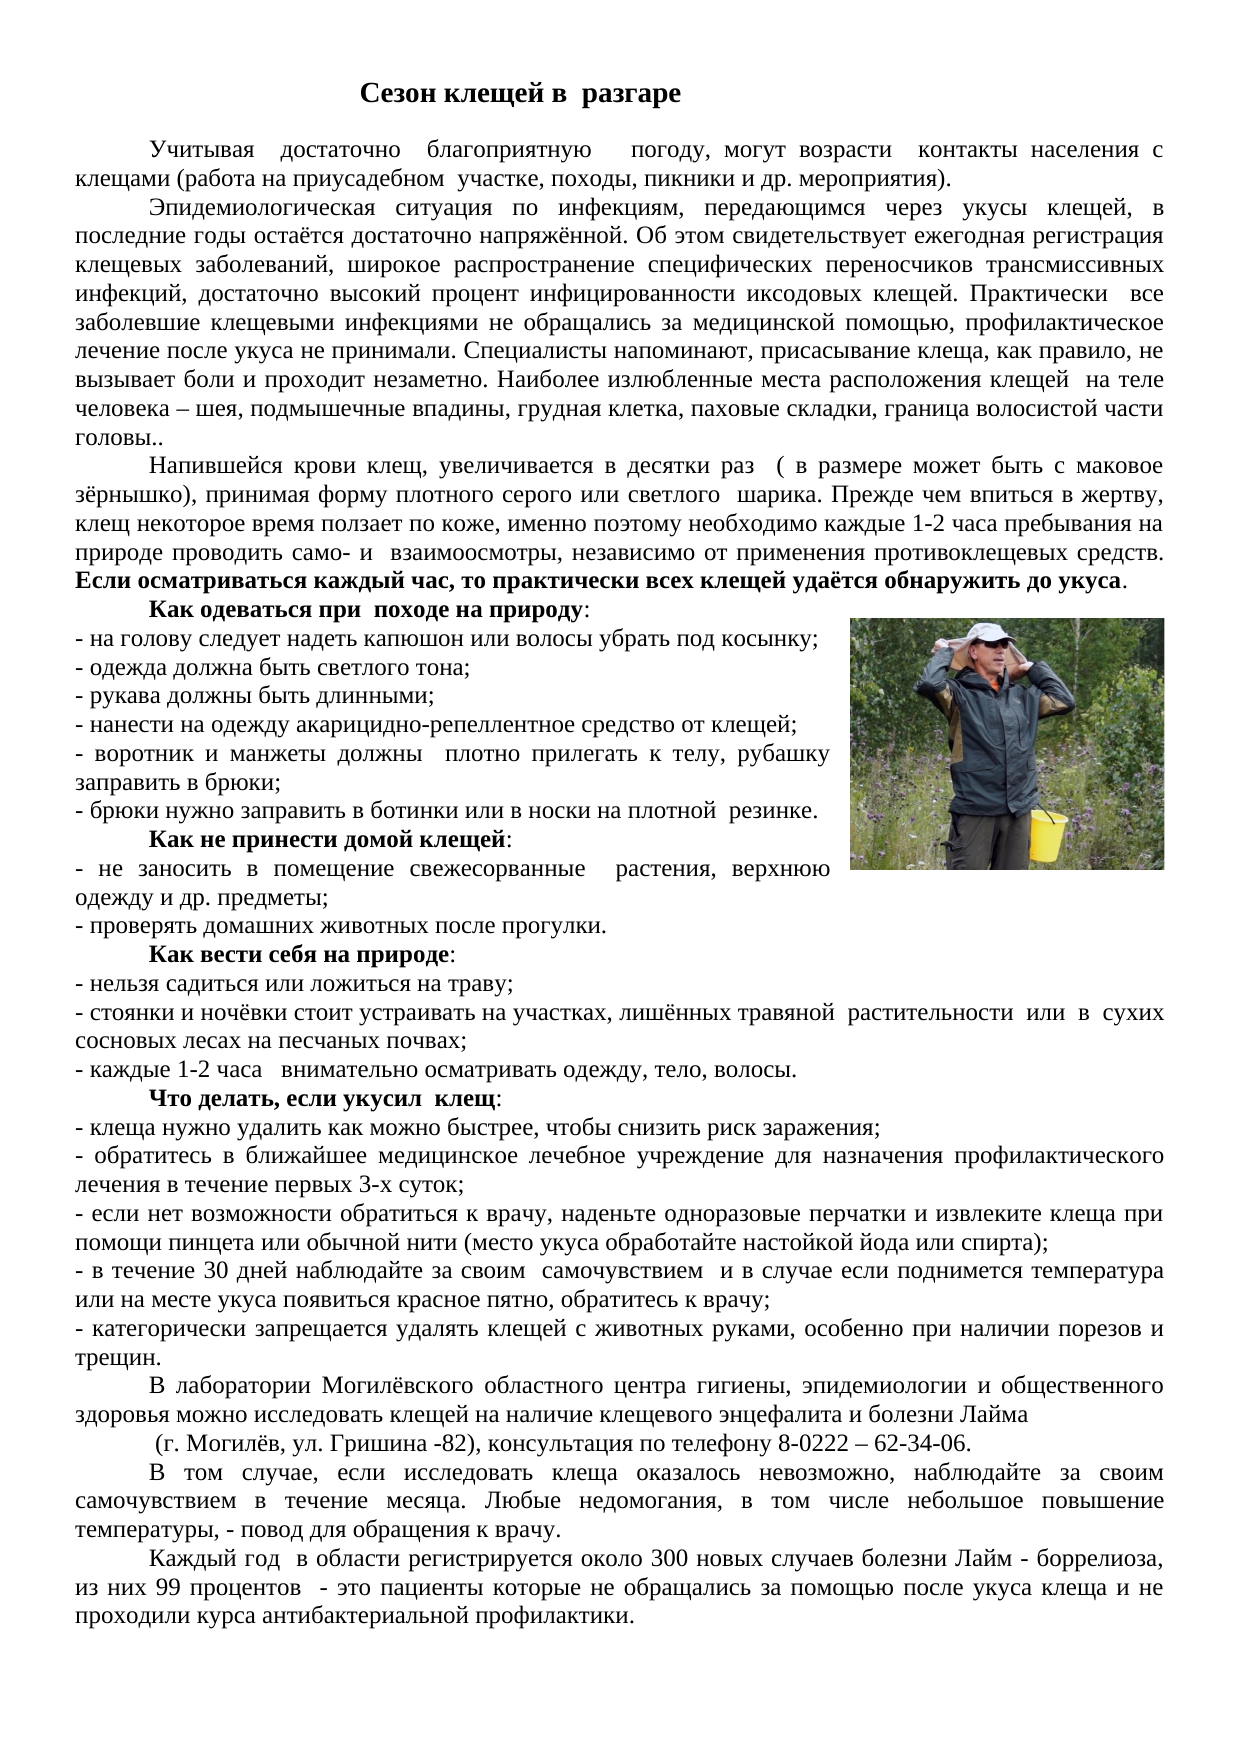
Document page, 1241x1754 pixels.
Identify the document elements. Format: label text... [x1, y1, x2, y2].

text - на голову следует надеть капюшон или волосы убрать под косынку; [75, 623, 850, 652]
text - проверять домашних животных после прогулки. [75, 911, 1165, 939]
text - не заносить в помещение свежесорванные растения, верхнюю одежду и др. предметы; [75, 853, 1165, 911]
text Учитывая достаточно благоприятную погоду, могут возрасти контакты населения с клещами (работа на приусадебном участке, походы, пикники и др. мероприятия). [75, 134, 1165, 192]
text - одежда должна быть светлого тона; [75, 652, 850, 681]
text Как не принести домой клещей: [75, 824, 850, 853]
text Напившейся крови клещ, увеличивается в десятки раз ( в размере может быть с маковое зёрнышко), принимая форму плотного серого или светлого шарика. Прежде чем впиться в жертву, клещ некоторое время ползает по коже, именно поэтому необходимо каждые 1-2 часа пребывания на природе проводить само- и взаимоосмотры, независимо от применения противоклещевых средств. Если осматриваться каждый час, то практически всех клещей удаётся обнаружить до укуса. [75, 451, 1165, 594]
text - нанести на одежду акарицидно-репеллентное средство от клещей; [75, 709, 850, 738]
text - каждые 1-2 часа внимательно осматривать одежду, тело, волосы. [75, 1054, 1165, 1083]
text Эпидемиологическая ситуация по инфекциям, передающимся через укусы клещей, в последние годы остаётся достаточно напряжённой. Об этом свидетельствует ежегодная регистрация клещевых заболеваний, широкое распространение специфических переносчиков трансмиссивных инфекций, достаточно высокий процент инфицированности иксодовых клещей. Практически все заболевшие клещевыми инфекциями не обращались за медицинской помощью, профилактическое лечение после укуса не принимали. Специалисты напоминают, присасывание клеща, как правило, не вызывает боли и проходит незаметно. Наиболее излюбленные места расположения клещей на теле человека – шея, подмышечные впадины, грудная клетка, паховые складки, граница волосистой части головы.. [75, 192, 1165, 451]
text Что делать, если укусил клещ: [75, 1083, 1165, 1112]
text - в течение 30 дней наблюдайте за своим самочувствием и в случае если поднимется температура или на месте укуса появиться красное пятно, обратитесь к врачу; [75, 1256, 1165, 1313]
text - воротник и манжеты должны плотно прилегать к телу, рубашку заправить в брюки; [75, 738, 850, 796]
text - рукава должны быть длинными; [75, 681, 850, 709]
text В том случае, если исследовать клеща оказалось невозможно, наблюдайте за своим самочувствием в течение месяца. Любые недомогания, в том числе небольшое повышение температуры, - повод для обращения к врачу. [75, 1457, 1165, 1543]
text В лаборатории Могилёвского областного центра гигиены, эпидемиологии и общественного здоровья можно исследовать клещей на наличие клещевого энцефалита и болезни Лайма [75, 1371, 1165, 1428]
text Сезон клещей в разгаре [75, 75, 1165, 108]
text - брюки нужно заправить в ботинки или в носки на плотной резинке. [75, 796, 850, 824]
text - нельзя садиться или ложиться на траву; [75, 968, 1165, 997]
text - если нет возможности обратиться к врачу, наденьте одноразовые перчатки и извлеките клеща при помощи пинцета или обычной нити (место укуса обработайте настойкой йода или спирта); [75, 1198, 1165, 1256]
text - стоянки и ночёвки стоит устраивать на участках, лишённых травяной растительности или в сухих сосновых лесах на песчаных почвах; [75, 997, 1165, 1054]
text - обратитесь в ближайшее медицинское лечебное учреждение для назначения профилактического лечения в течение первых 3-х суток; [75, 1141, 1165, 1198]
text Каждый год в области регистрируется около 300 новых случаев болезни Лайм - боррелиоза, из них 99 процентов - это пациенты которые не обращались за помощью после укуса клеща и не проходили курса антибактериальной профилактики. [75, 1543, 1165, 1629]
text - клеща нужно удалить как можно быстрее, чтобы снизить риск заражения; [75, 1112, 1165, 1141]
picture [850, 618, 1165, 870]
text Как одеваться при походе на природу: [75, 594, 1165, 623]
text - категорически запрещается удалять клещей с животных руками, особенно при наличии порезов и трещин. [75, 1313, 1165, 1371]
text Как вести себя на природе: [75, 939, 1165, 968]
text (г. Могилёв, ул. Гришина -82), консультация по телефону 8-0222 – 62-34-06. [75, 1428, 1165, 1457]
